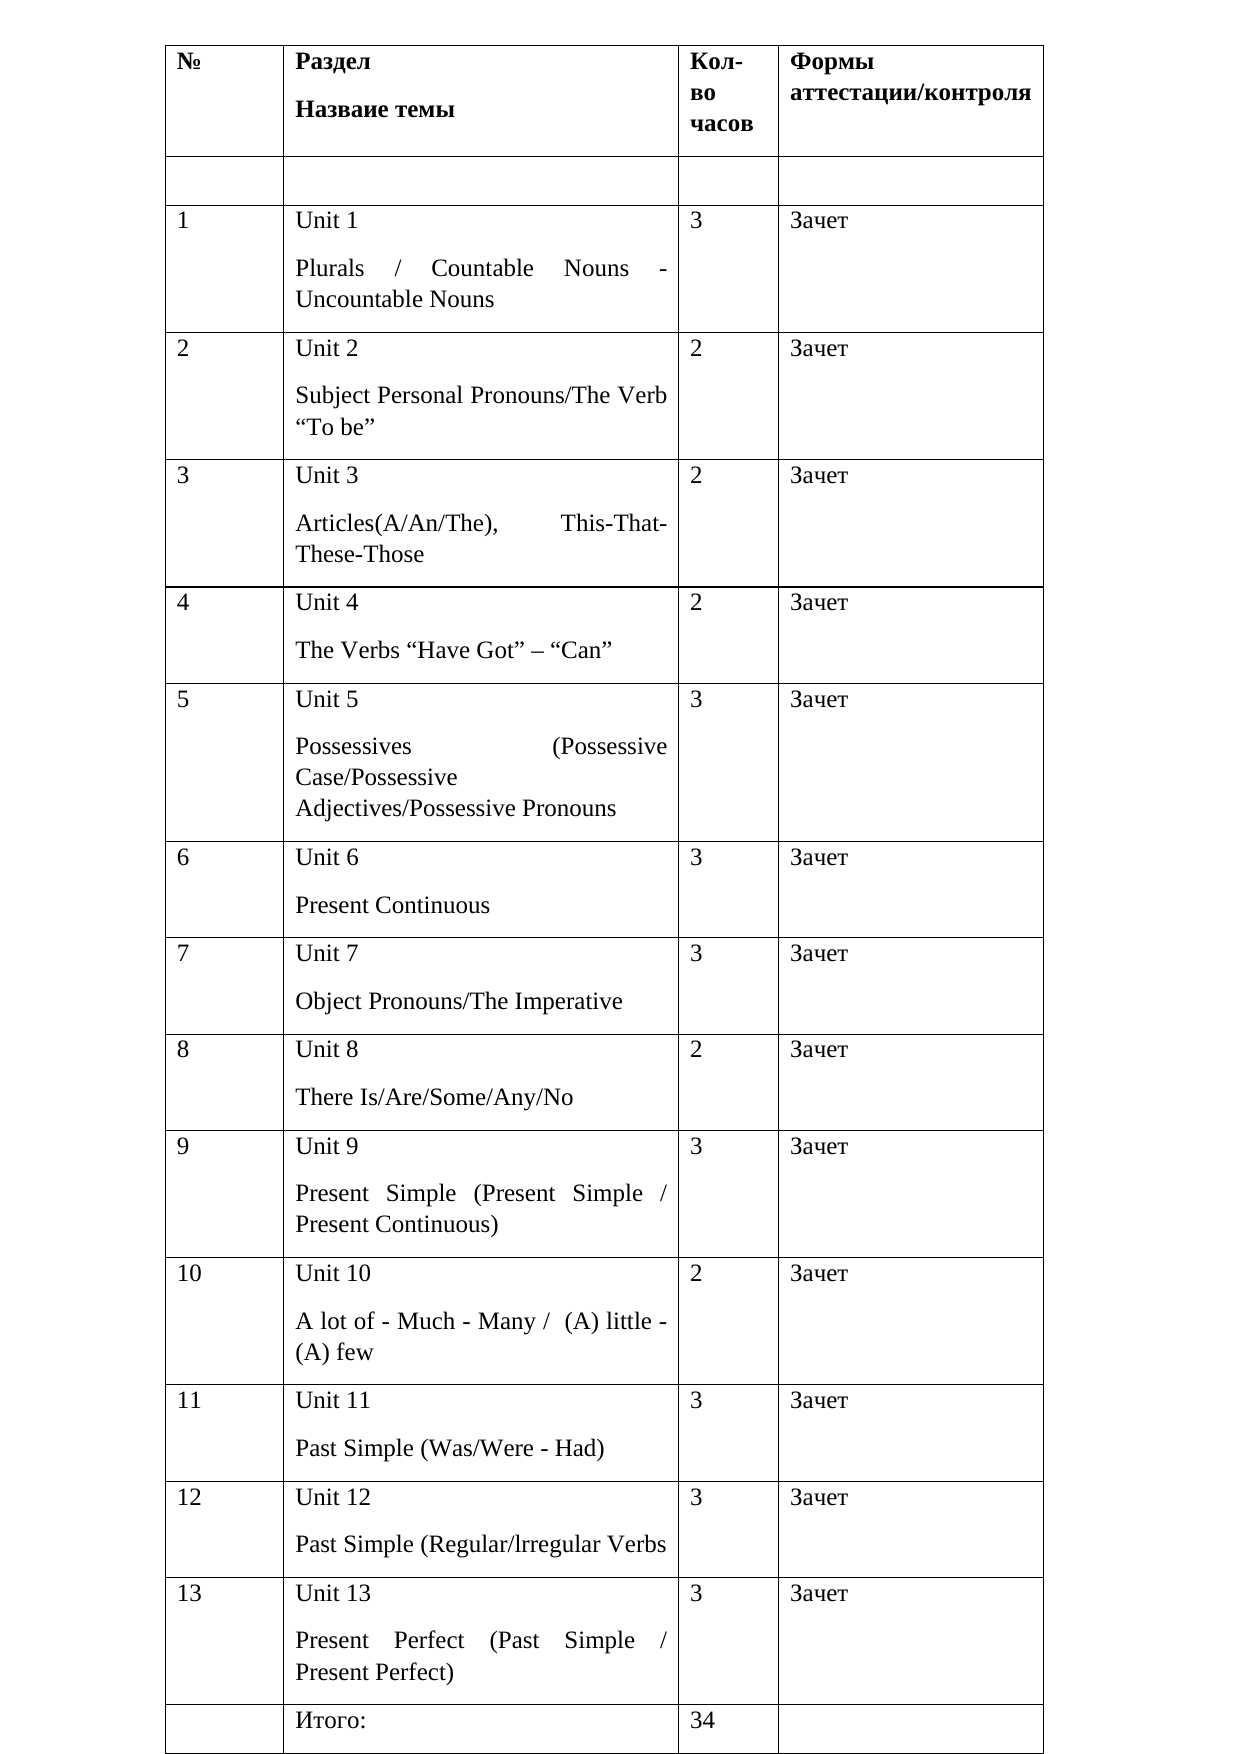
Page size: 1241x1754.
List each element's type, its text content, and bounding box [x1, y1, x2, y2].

table_cell 4 [166, 588, 283, 683]
table_cell Зачет [779, 1578, 1043, 1704]
table_header Формы аттестации/контроля [779, 46, 1043, 156]
table_cell Unit 11 Past Simple (Was/Were - Had) [284, 1385, 678, 1481]
table_cell Зачет [779, 588, 1043, 683]
table_cell 8 [166, 1035, 283, 1130]
table_cell Зачет [779, 842, 1043, 937]
table_cell 13 [166, 1578, 283, 1704]
table_cell 3 [166, 460, 283, 586]
table_cell Зачет [779, 460, 1043, 586]
table_cell [284, 157, 678, 204]
table_cell Зачет [779, 1385, 1043, 1481]
table_cell [779, 1705, 1043, 1753]
table_cell [679, 157, 778, 204]
table_cell 6 [166, 842, 283, 937]
table_cell Зачет [779, 1035, 1043, 1130]
table_cell 5 [166, 684, 283, 841]
table_cell Unit 12 Past Simple (Regular/lrregular Verbs [284, 1482, 678, 1577]
table_cell 12 [166, 1482, 283, 1577]
table_cell [166, 1705, 283, 1753]
table_cell 9 [166, 1131, 283, 1257]
table_cell 3 [679, 1385, 778, 1481]
table_cell 2 [679, 1258, 778, 1384]
table_cell Unit 4 The Verbs “Have Got” – “Can” [284, 588, 678, 683]
table_cell 34 [679, 1705, 778, 1753]
table_cell Зачет [779, 206, 1043, 332]
table_cell Unit 7 Object Pronouns/The Imperative [284, 938, 678, 1033]
table_cell Unit 1 Plurals / Countable Nouns - Uncountable Nouns [284, 206, 678, 332]
table_cell Зачет [779, 333, 1043, 459]
table_cell 2 [166, 333, 283, 459]
table_cell 3 [679, 842, 778, 937]
table_cell [166, 157, 283, 204]
table_cell 7 [166, 938, 283, 1033]
table_cell Unit 3 Articles(A/An/The), This-That-These-Those [284, 460, 678, 586]
table_cell 3 [679, 1131, 778, 1257]
table_cell 2 [679, 333, 778, 459]
table_cell Зачет [779, 1482, 1043, 1577]
table_cell Unit 5 Possessives (Possessive Case/Possessive Adjectives/Possessive Pronouns [284, 684, 678, 841]
table_cell Unit 6 Present Continuous [284, 842, 678, 937]
table_cell Unit 10 A lot of - Much - Many / (A) little - (A) few [284, 1258, 678, 1384]
table_cell 2 [679, 588, 778, 683]
table_cell Зачет [779, 684, 1043, 841]
table_cell [779, 157, 1043, 204]
table_cell 10 [166, 1258, 283, 1384]
table_cell Зачет [779, 1258, 1043, 1384]
table_header Раздел Назваие темы [284, 46, 678, 156]
table_cell 3 [679, 206, 778, 332]
table_cell 3 [679, 938, 778, 1033]
table_cell Unit 2 Subject Personal Pronouns/The Verb “To be” [284, 333, 678, 459]
table_cell Зачет [779, 1131, 1043, 1257]
table_cell 3 [679, 1482, 778, 1577]
table_cell Зачет [779, 938, 1043, 1033]
table_cell 1 [166, 206, 283, 332]
table_cell Unit 9 Present Simple (Present Simple / Present Continuous) [284, 1131, 678, 1257]
table_cell 2 [679, 460, 778, 586]
table_header № [166, 46, 283, 156]
table_header Кол-во часов [679, 46, 778, 156]
table_cell 11 [166, 1385, 283, 1481]
table_cell 3 [679, 684, 778, 841]
table_cell 3 [679, 1578, 778, 1704]
table_cell Unit 13 Present Perfect (Past Simple / Present Perfect) [284, 1578, 678, 1704]
table_cell Итого: [284, 1705, 678, 1753]
table_cell 2 [679, 1035, 778, 1130]
table_cell Unit 8 There Is/Are/Some/Any/No [284, 1035, 678, 1130]
